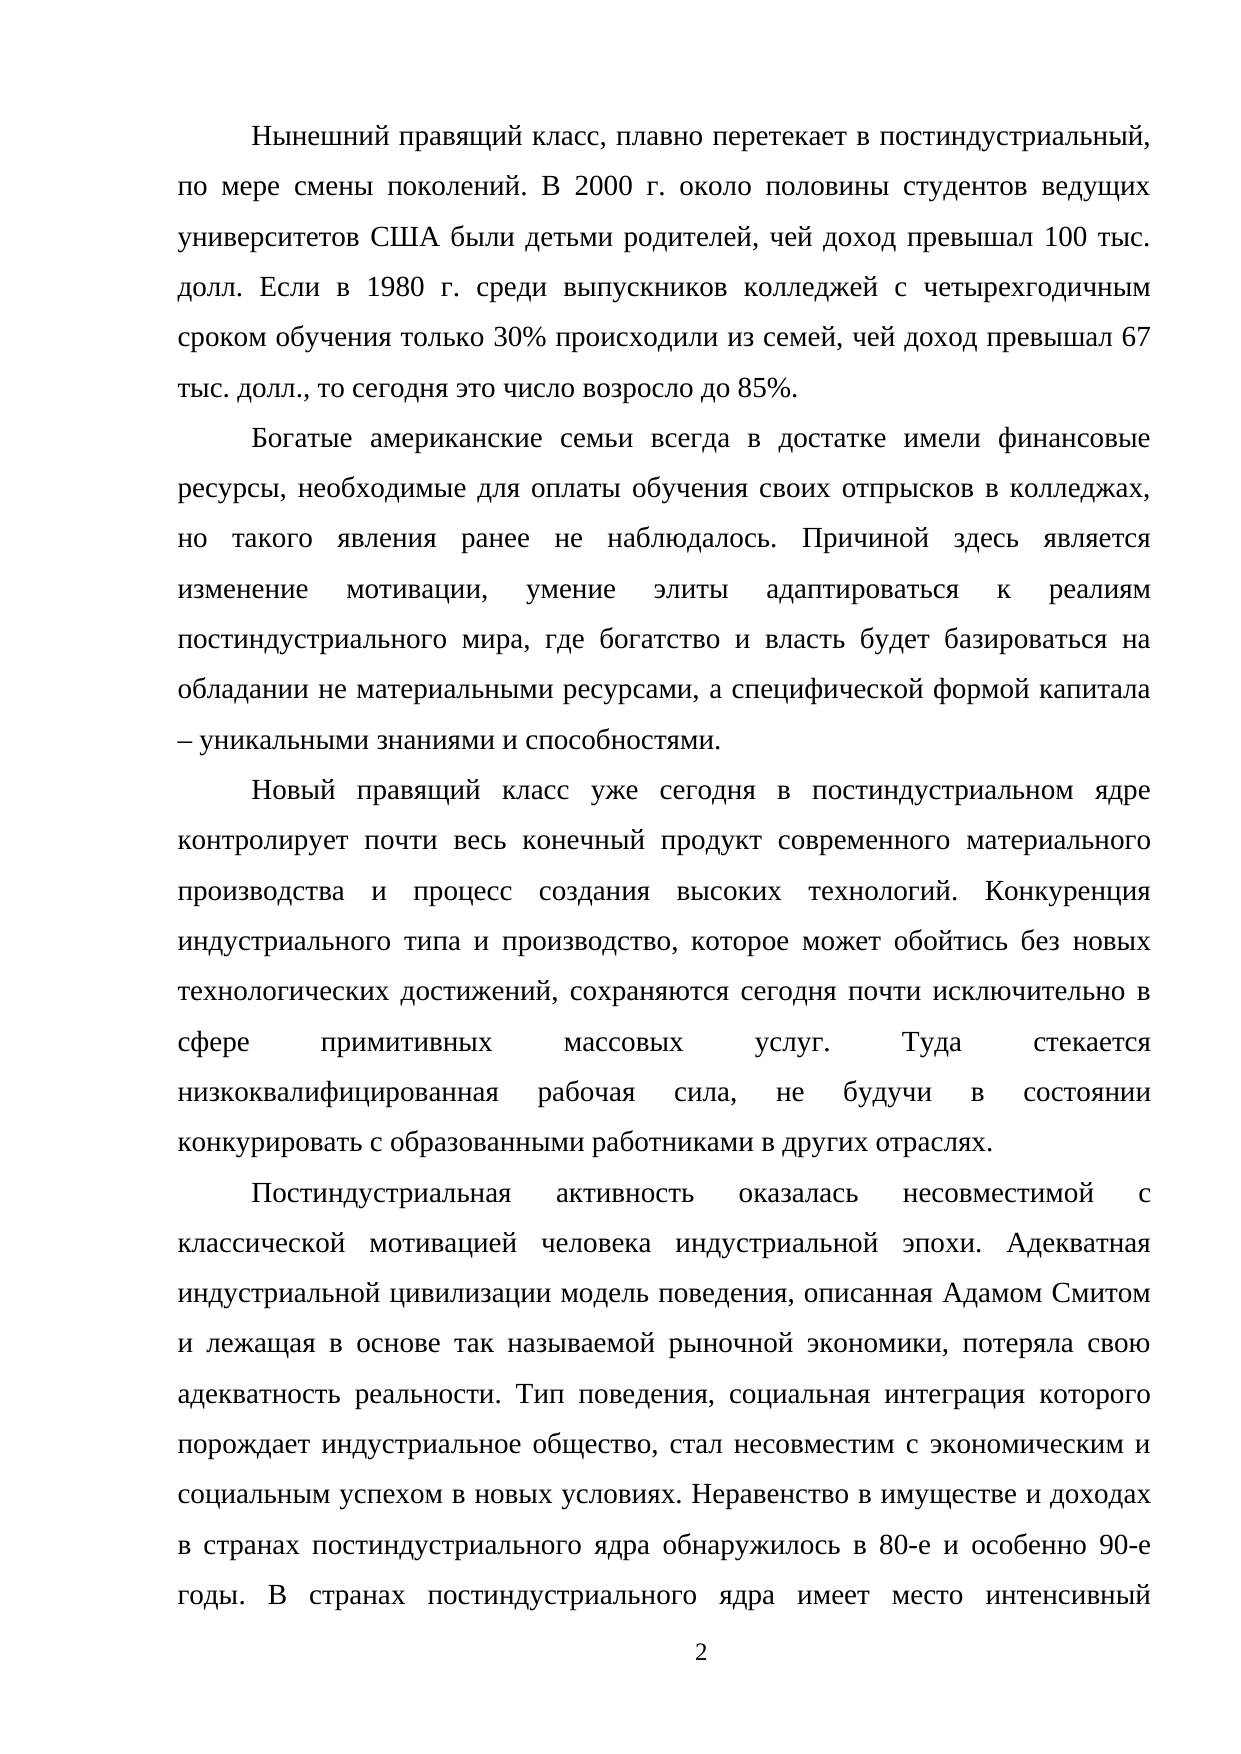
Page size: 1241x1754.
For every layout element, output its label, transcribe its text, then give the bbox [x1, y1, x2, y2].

text Богатые американские семьи всегда в достатке имели финансовые ресурсы, необходимые для оплаты обучения своих отпрысков в колледжах, но такого явления ранее не наблюдалось. Причиной здесь является изменение мотивации, умение элиты адаптироваться к реалиям постиндустриального мира, где богатство и власть будет базироваться на обладании не материальными ресурсами, а специфической формой капитала – уникальными знаниями и способностями. [177, 420, 1152, 755]
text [177, 1175, 1152, 1611]
text Новый правящий класс уже сегодня в постиндустриальном ядре контролирует почти весь конечный продукт современного материального производства и процесс создания высоких технологий. Конкуренция индустриального типа и производство, которое может обойтись без новых технологических достижений, сохраняются сегодня почти исключительно в сфере примитивных массовых услуг. Туда стекается низкоквалифицированная рабочая сила, не будучи в состоянии конкурировать с образованными работниками в других отраслях. [177, 772, 1152, 1158]
text Нынешний правящий класс, плавно перетекает в постиндустриальный, по мере смены поколений. В . около половины студентов ведущих университетов США были детьми родителей, чей доход превышал 100 тыс. долл. Если в . среди выпускников колледжей с четырехгодичным сроком обучения только 30% происходили из семей, чей доход превышал 67 тыс. долл., то сегодня это число возросло до 85%. [177, 118, 1152, 403]
